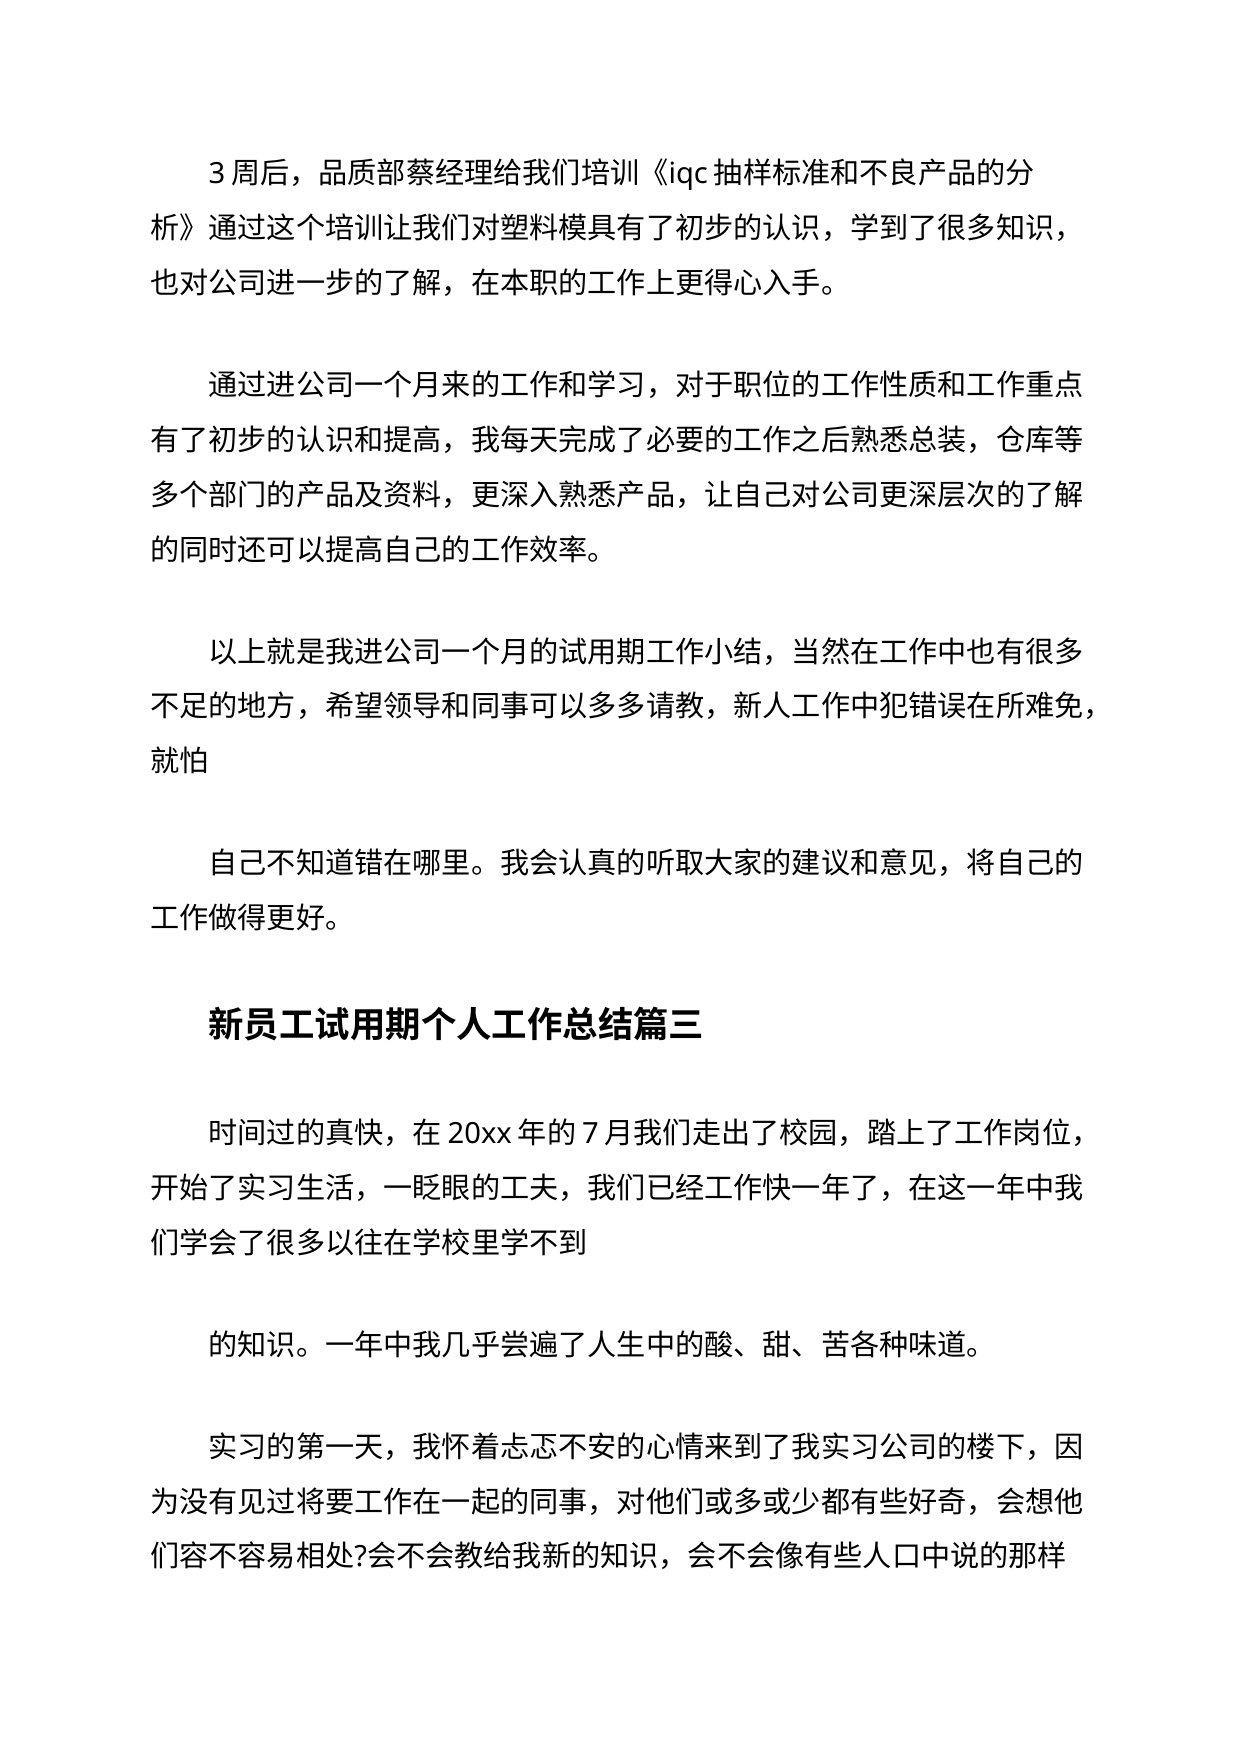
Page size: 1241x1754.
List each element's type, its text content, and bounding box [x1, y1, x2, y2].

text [150, 1423, 1090, 1575]
text 自己不知道错在哪里。我会认真的听取大家的建议和意见，将自己的工作做得更好。 [150, 840, 1090, 937]
text 3周后，品质部蔡经理给我们培训《iqc抽样标准和不良产品的分析》通过这个培训让我们对塑料模具有了初步的认识，学到了很多知识，也对公司进一步的了解，在本职的工作上更得心入手。 [150, 150, 1090, 302]
text 以上就是我进公司一个月的试用期工作小结，当然在工作中也有很多不足的地方，希望领导和同事可以多多请教，新人工作中犯错误在所难免，就怕 [150, 628, 1090, 780]
text 时间过的真快，在20xx年的7月我们走出了校园，踏上了工作岗位，开始了实习生活，一眨眼的工夫，我们已经工作快一年了，在这一年中我们学会了很多以往在学校里学不到 [150, 1110, 1090, 1262]
text 新员工试用期个人工作总结篇三 [150, 996, 1090, 1048]
text 的知识。一年中我几乎尝遍了人生中的酸、甜、苦各种味道。 [150, 1321, 1090, 1364]
text 通过进公司一个月来的工作和学习，对于职位的工作性质和工作重点有了初步的认识和提高，我每天完成了必要的工作之后熟悉总装，仓库等多个部门的产品及资料，更深入熟悉产品，让自己对公司更深层次的了解的同时还可以提高自己的工作效率。 [150, 362, 1090, 569]
